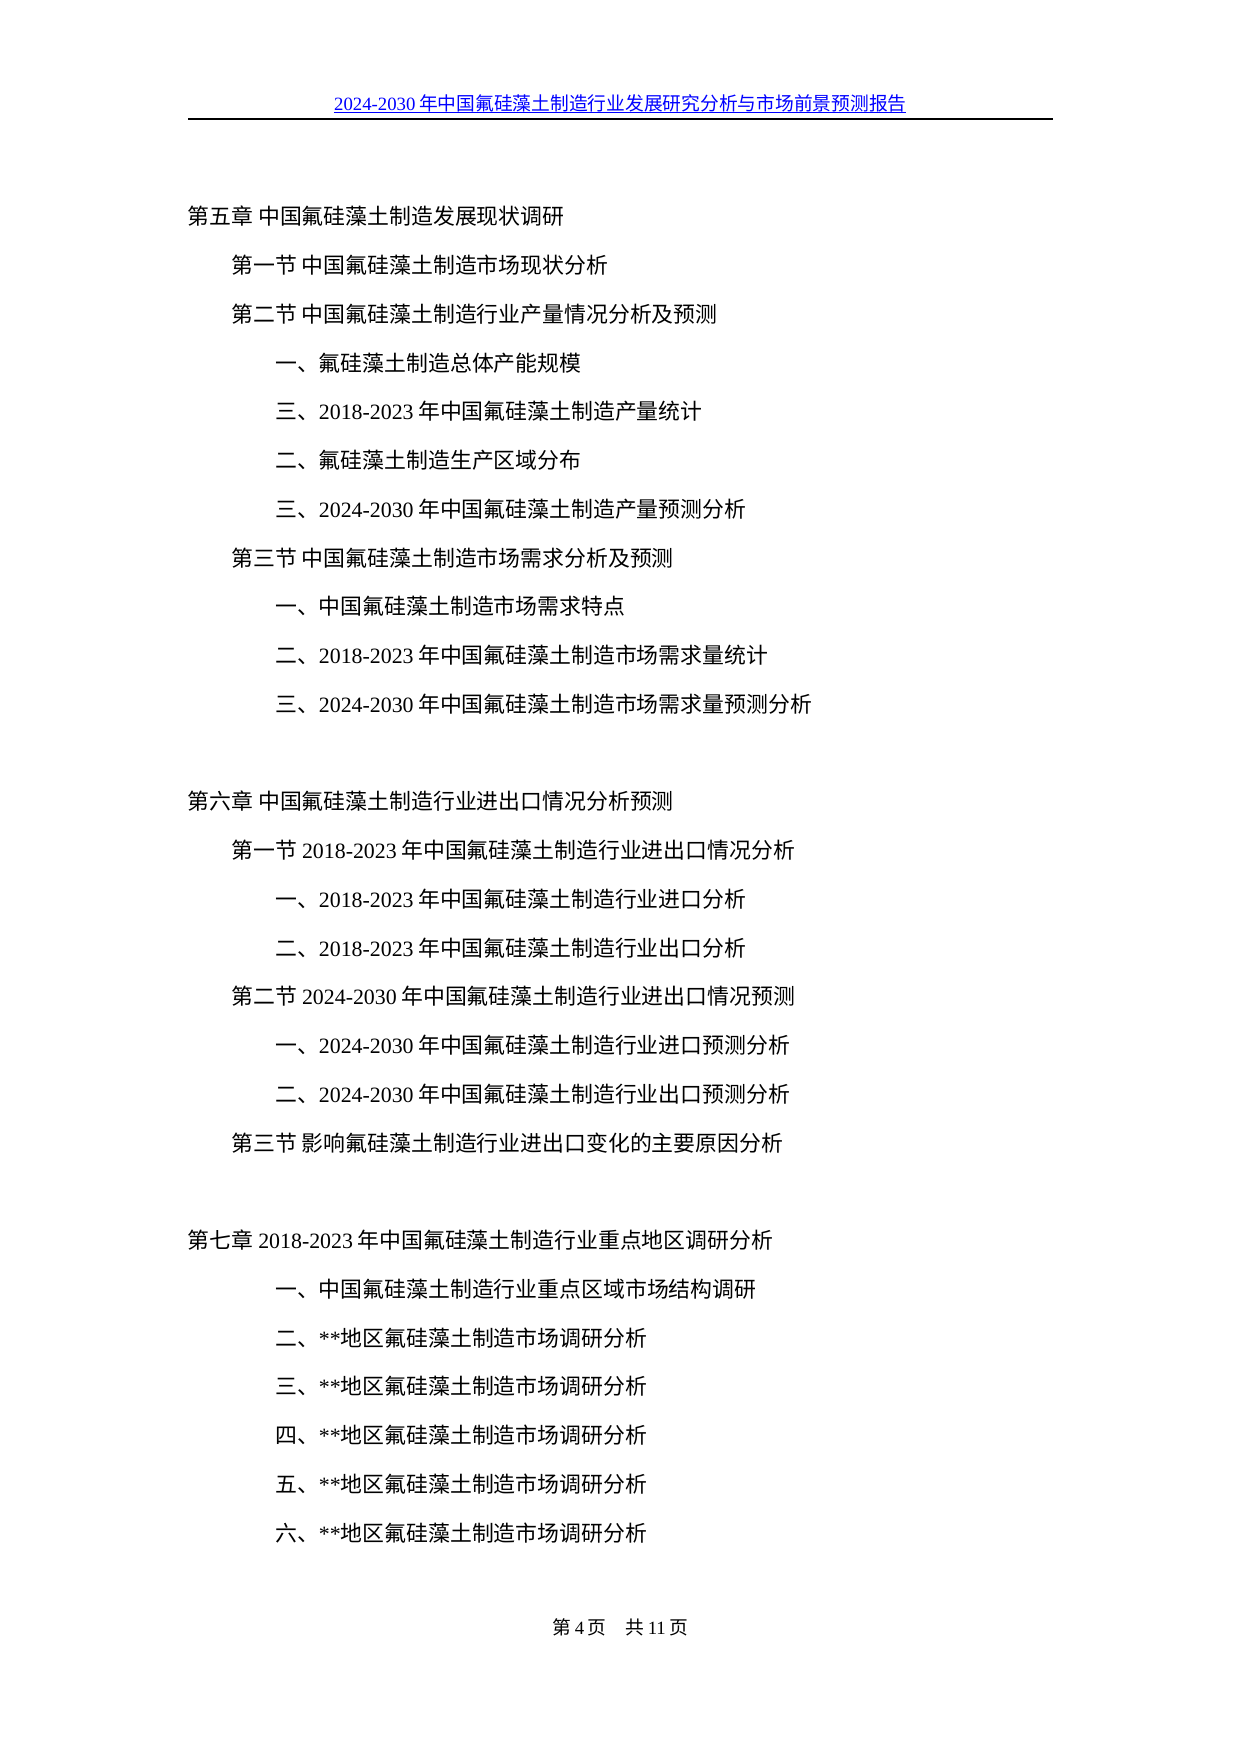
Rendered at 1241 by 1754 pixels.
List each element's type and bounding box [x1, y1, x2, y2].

text [187, 150, 1053, 1548]
